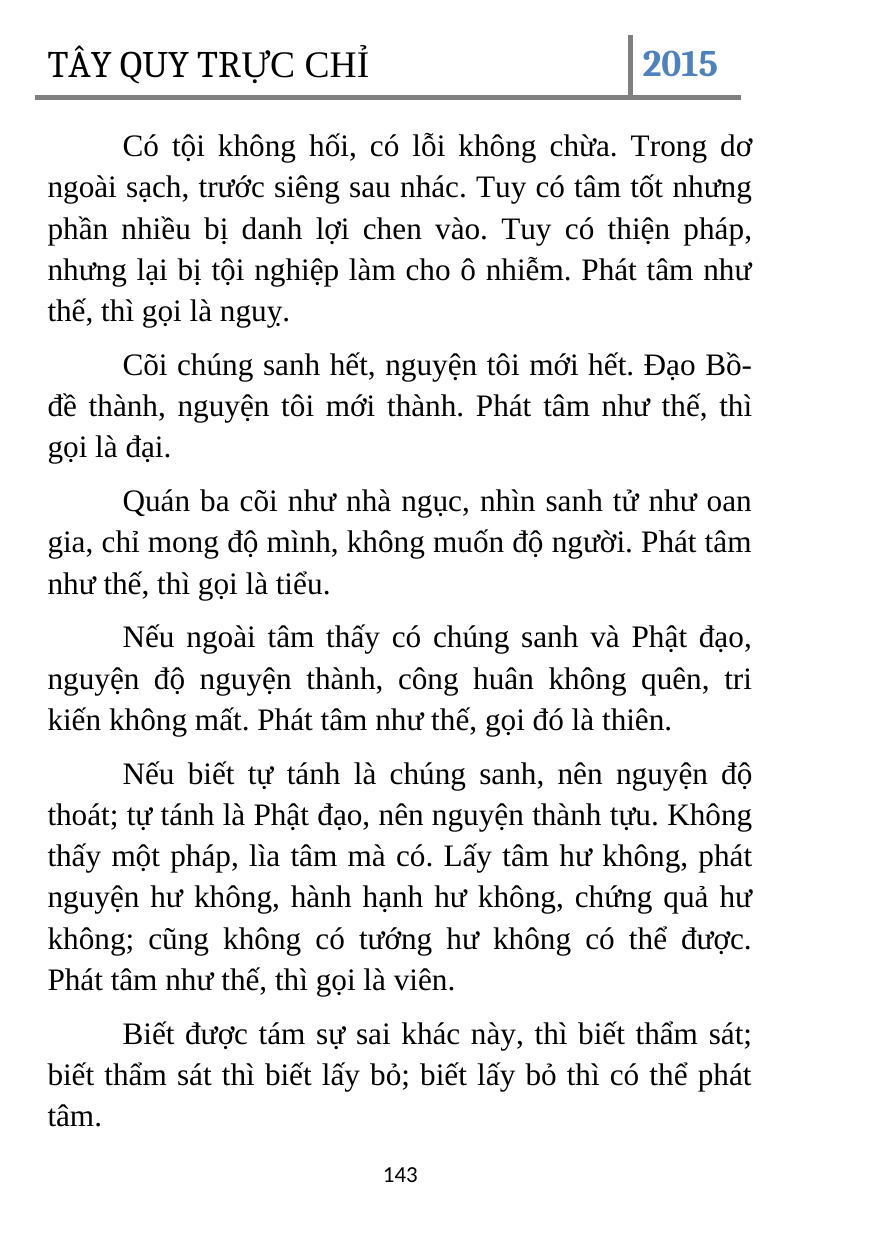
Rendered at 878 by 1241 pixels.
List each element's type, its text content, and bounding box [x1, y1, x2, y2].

text Nếu ngoài tâm thấy có chúng sanh và Phật đạo, nguyện độ nguyện thành, công huân không quên, tri kiến không mất. Phát tâm như thế, gọi đó là thiên. [47, 619, 753, 737]
text Quán ba cõi như nhà ngục, nhìn sanh tử như oan gia, chỉ mong độ mình, không muốn độ người. Phát tâm như thế, thì gọi là tiểu. [47, 482, 753, 601]
text Biết được tám sự sai khác này, thì biết thẩm sát; biết thẩm sát thì biết lấy bỏ; biết lấy bỏ thì có thể phát tâm. [47, 1015, 753, 1133]
text Nếu biết tự tánh là chúng sanh, nên nguyện độ thoát; tự tánh là Phật đạo, nên nguyện thành tựu. Không thấy một pháp, lìa tâm mà có. Lấy tâm hư không, phát nguyện hư không, hành hạnh hư không, chứng quả hư không; cũng không có tướng hư không có thể được. Phát tâm như thế, thì gọi là viên. [47, 755, 753, 997]
text Có tội không hối, có lỗi không chừa. Trong dơ ngoài sạch, trước siêng sau nhác. Tuy có tâm tốt nhưng phần nhiều bị danh lợi chen vào. Tuy có thiện pháp, nhưng lại bị tội nghiệp làm cho ô nhiễm. Phát tâm như thế, thì gọi là nguỵ. [47, 127, 753, 328]
text Cõi chúng sanh hết, nguyện tôi mới hết. Đạo Bồ-đề thành, nguyện tôi mới thành. Phát tâm như thế, thì gọi là đại. [47, 346, 753, 465]
